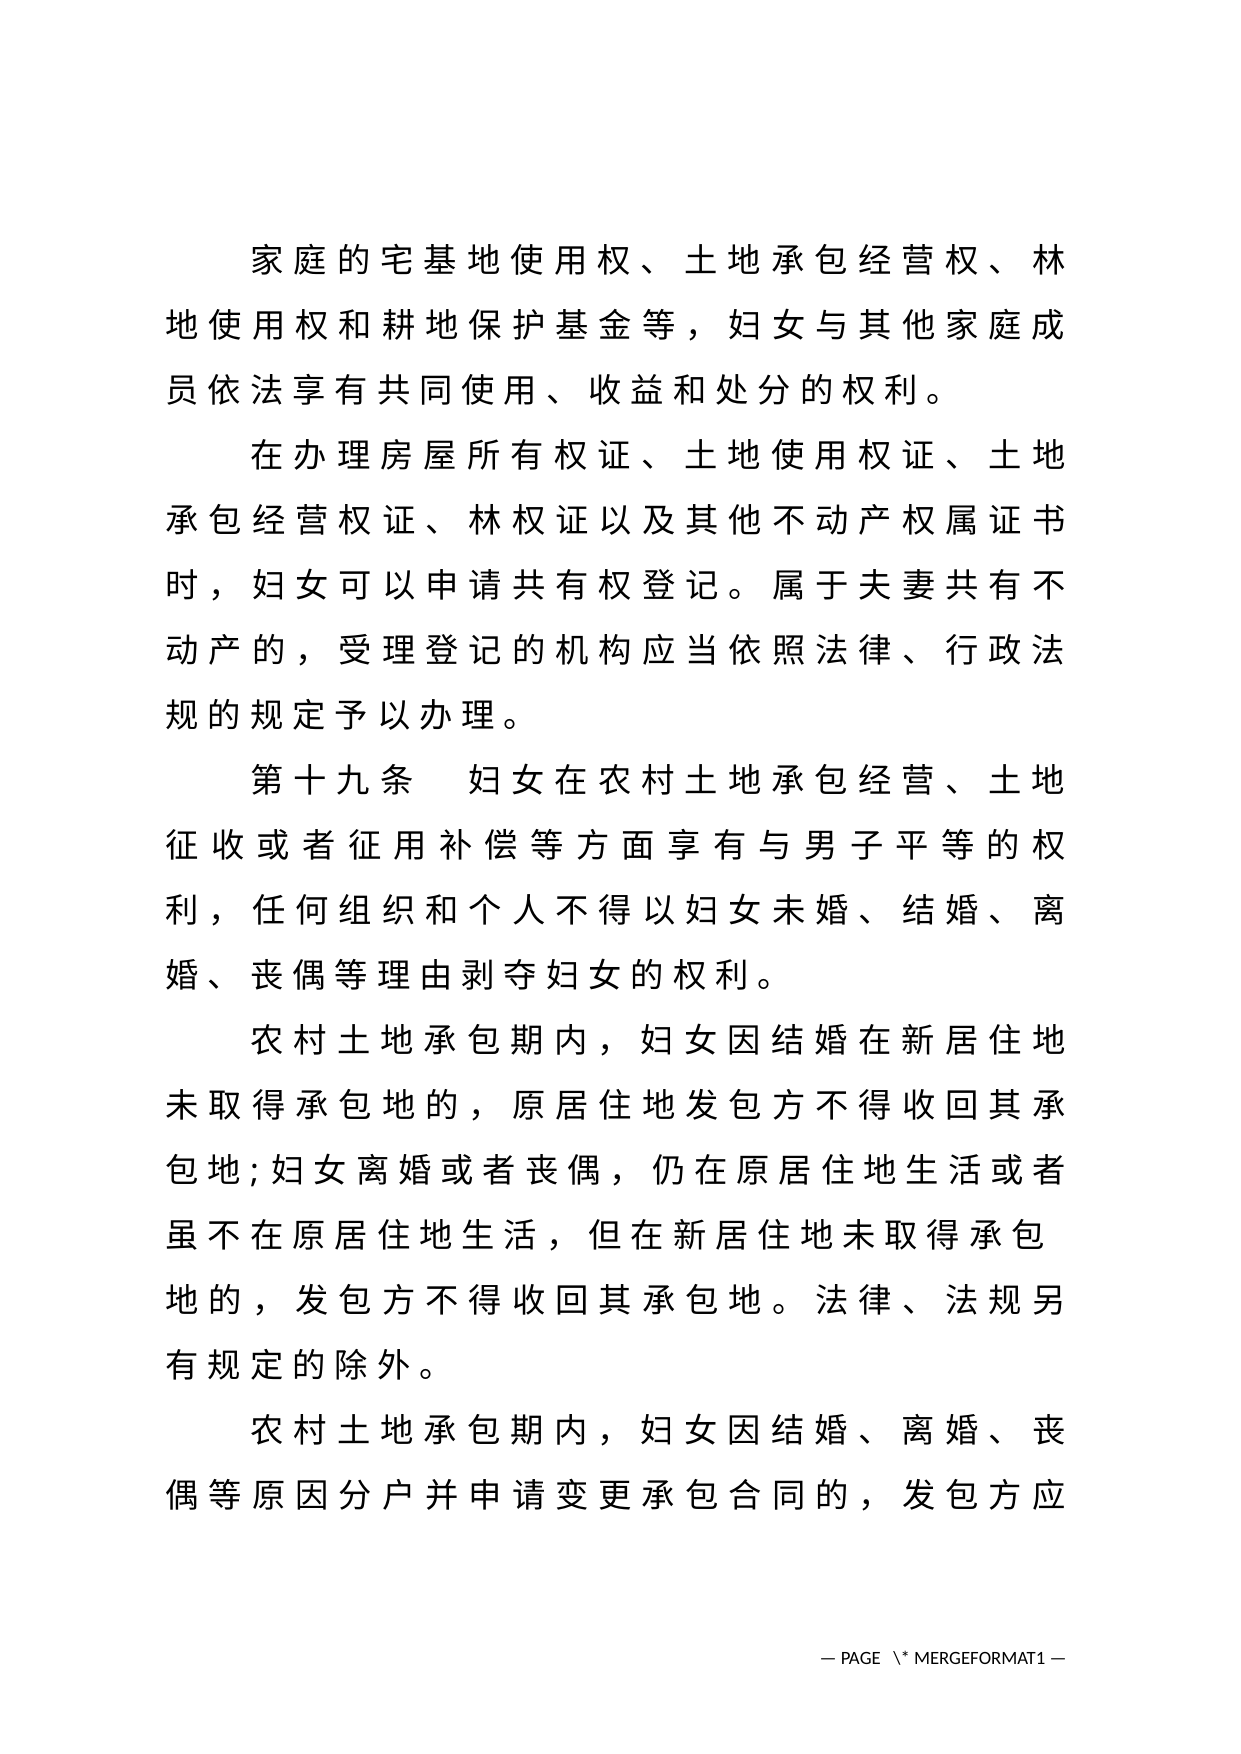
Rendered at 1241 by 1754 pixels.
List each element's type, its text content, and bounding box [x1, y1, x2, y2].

text 在办理房屋所有权证、土地使用权证、土地承包经营权证、林权证以及其他不动产权属证书时，妇女可以申请共有权登记。属于夫妻共有不动产的，受理登记的机构应当依照法律、行政法规的规定予以办理。 [165, 421, 1075, 746]
text 农村土地承包期内，妇女因结婚在新居住地未取得承包地的，原居住地发包方不得收回其承包地;妇女离婚或者丧偶，仍在原居住地生活或者虽不在原居住地生活，但在新居住地未取得承包 [165, 1006, 1075, 1266]
text 地的，发包方不得收回其承包地。法律、法规另有规定的除外。 [165, 1266, 1075, 1396]
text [165, 1396, 1075, 1526]
text 第十九条 妇女在农村土地承包经营、土地征收或者征用补偿等方面享有与男子平等的权利，任何组织和个人不得以妇女未婚、结婚、离婚、丧偶等理由剥夺妇女的权利。 [165, 746, 1075, 1006]
text 家庭的宅基地使用权、土地承包经营权、林地使用权和耕地保护基金等，妇女与其他家庭成员依法享有共同使用、收益和处分的权利。 [165, 226, 1075, 421]
